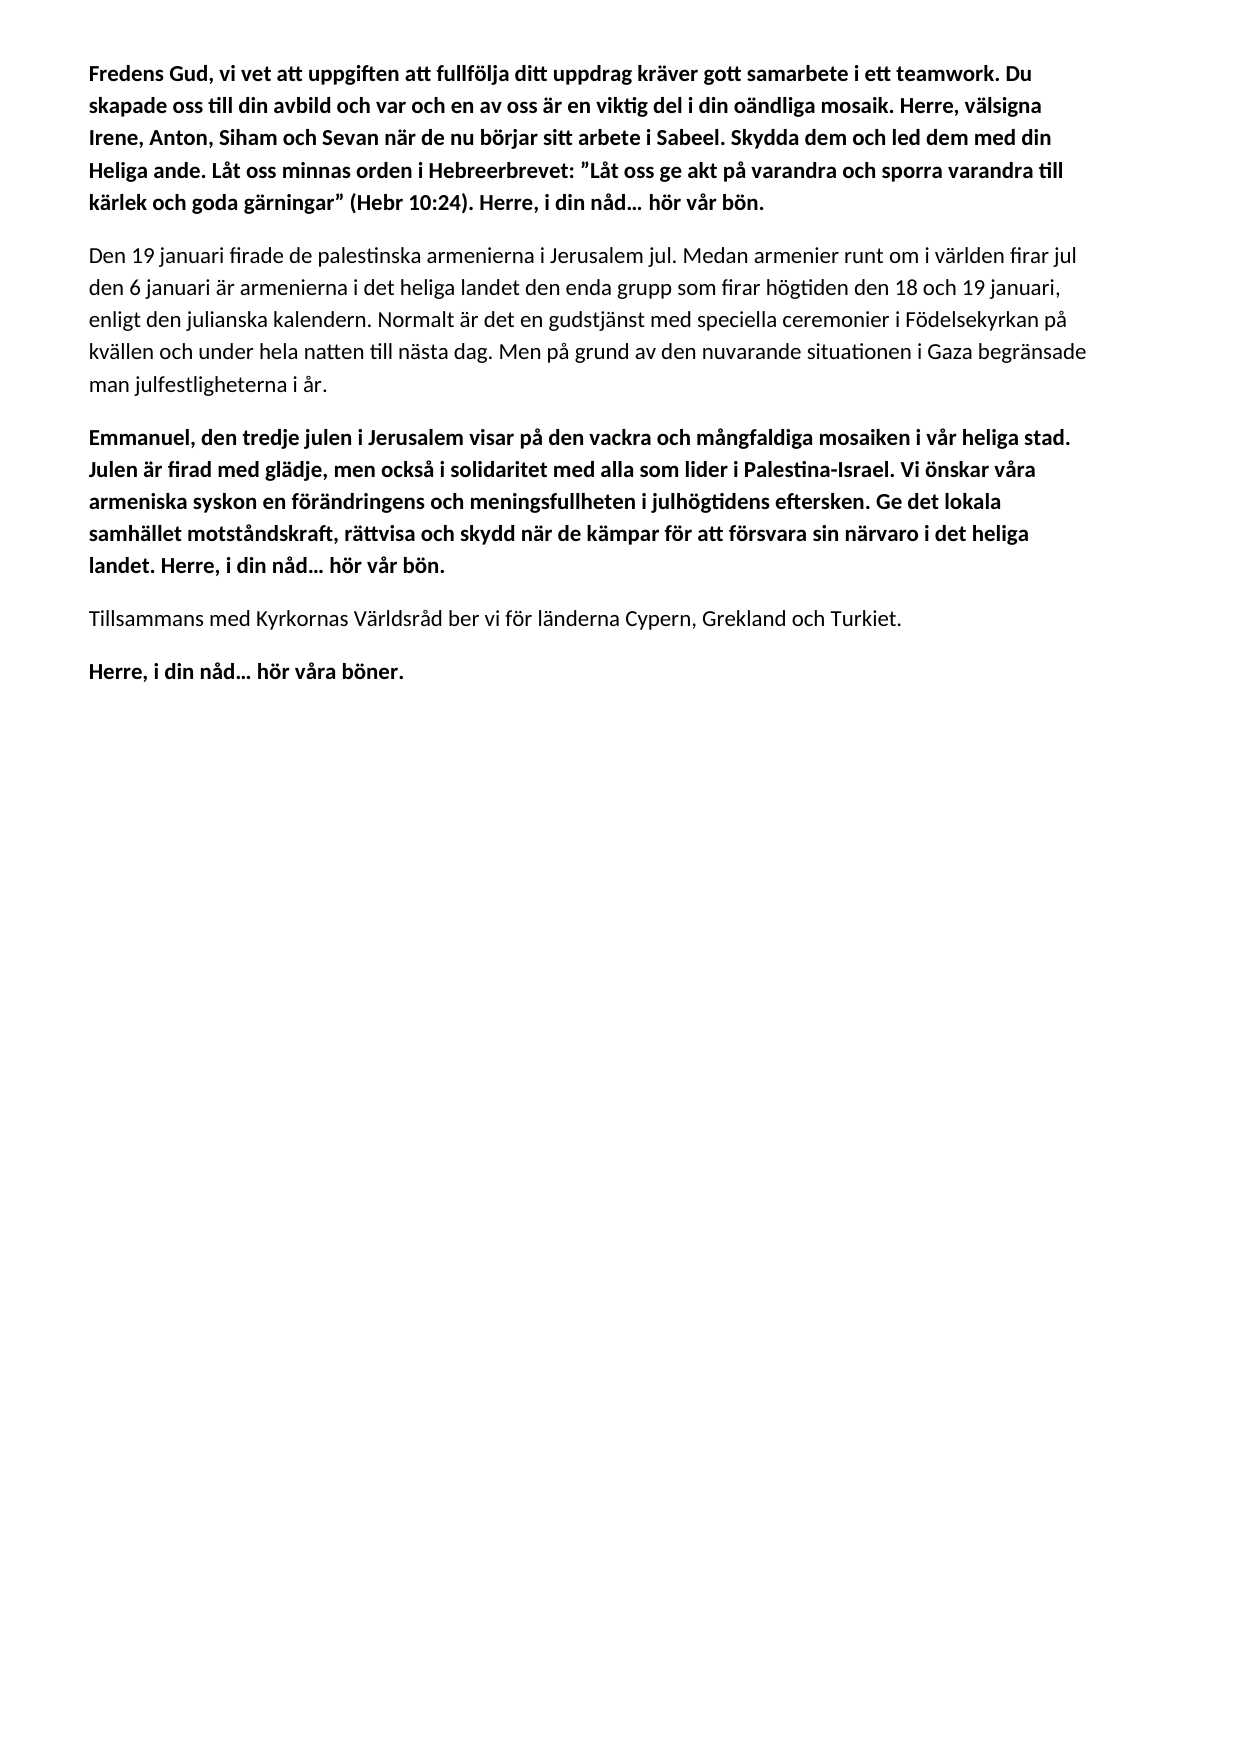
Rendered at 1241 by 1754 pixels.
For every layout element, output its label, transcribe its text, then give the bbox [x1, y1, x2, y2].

text Emmanuel, den tredje julen i Jerusalem visar på den vackra och mångfaldiga mosaiken i vår heliga stad. Julen är firad med glädje, men också i solidaritet med alla som lider i Palestina-Israel. Vi önskar våra armeniska syskon en förändringens och meningsfullheten i julhögtidens eftersken. Ge det lokala samhället motståndskraft, rättvisa och skydd när de kämpar för att försvara sin närvaro i det heliga landet. Herre, i din nåd… hör vår bön. [88, 423, 1093, 579]
text Tillsammans med Kyrkornas Världsråd ber vi för länderna Cypern, Grekland och Turkiet. [88, 604, 1093, 632]
text Den 19 januari firade de palestinska armenierna i Jerusalem jul. Medan armenier runt om i världen firar jul den 6 januari är armenierna i det heliga landet den enda grupp som firar högtiden den 18 och 19 januari, enligt den julianska kalendern. Normalt är det en gudstjänst med speciella ceremonier i Födelsekyrkan på kvällen och under hela natten till nästa dag. Men på grund av den nuvarande situationen i Gaza begränsade man julfestligheterna i år. [88, 241, 1093, 398]
text Fredens Gud, vi vet att uppgiften att fullfölja ditt uppdrag kräver gott samarbete i ett teamwork. Du skapade oss till din avbild och var och en av oss är en viktig del i din oändliga mosaik. Herre, välsigna Irene, Anton, Siham och Sevan när de nu börjar sitt arbete i Sabeel. Skydda dem och led dem med din Heliga ande. Låt oss minnas orden i Hebreerbrevet: ”Låt oss ge akt på varandra och sporra varandra till kärlek och goda gärningar” (Hebr 10:24). Herre, i din nåd… hör vår bön. [88, 59, 1093, 216]
text Herre, i din nåd… hör våra böner. [88, 657, 1093, 686]
